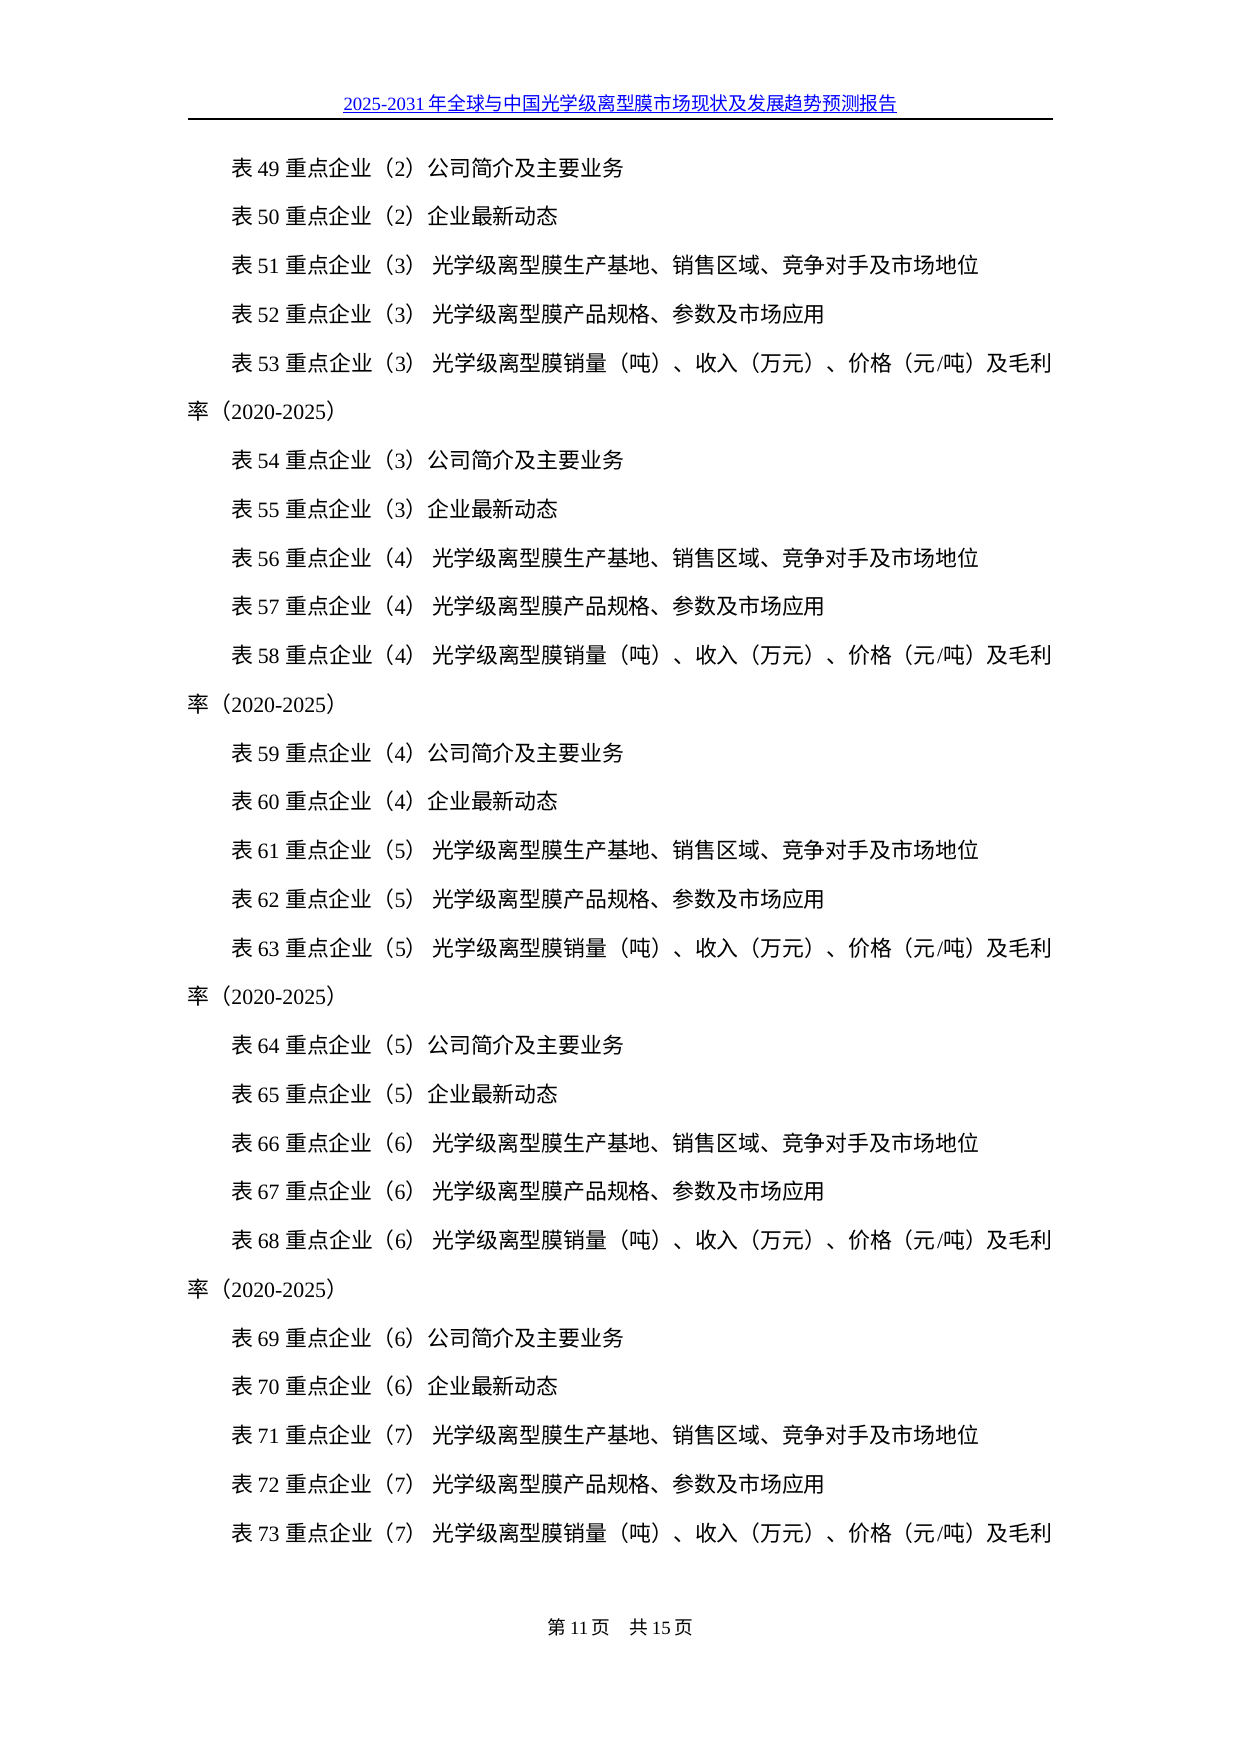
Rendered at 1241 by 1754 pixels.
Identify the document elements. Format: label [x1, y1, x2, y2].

text [187, 150, 1053, 1548]
